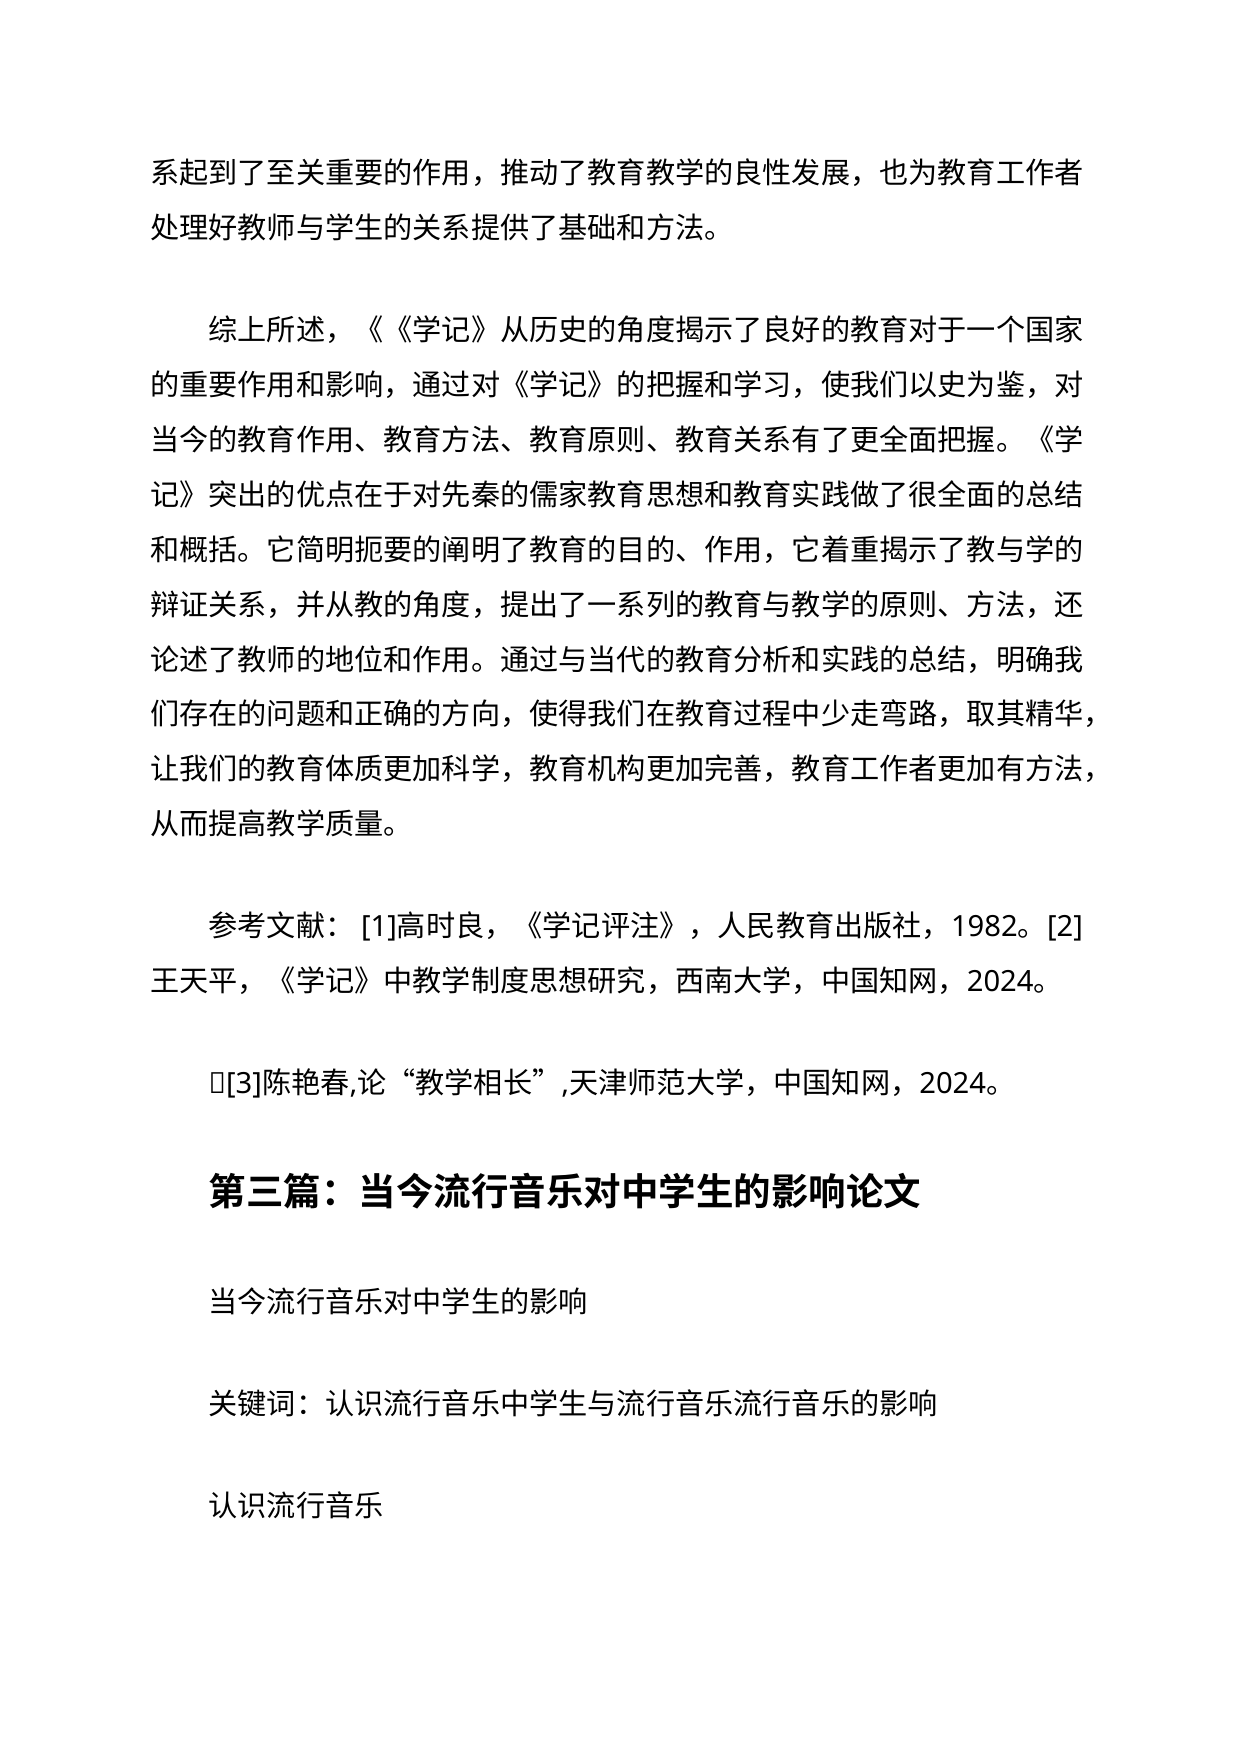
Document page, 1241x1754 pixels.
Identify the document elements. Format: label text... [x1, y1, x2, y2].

text 参考文献： [1]高时良，《学记评注》，人民教育出版社，1982。[2]王天平，《学记》中教学制度思想研究，西南大学，中国知网，2024。 [150, 902, 1090, 1000]
text 第三篇：当今流行音乐对中学生的影响论文 [150, 1161, 1090, 1216]
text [150, 150, 1090, 247]
text 当今流行音乐对中学生的影响 [150, 1279, 1090, 1321]
text 认识流行音乐 [150, 1482, 1090, 1525]
text 关键词：认识流行音乐中学生与流行音乐流行音乐的影响 [150, 1381, 1090, 1423]
text [3]陈艳春,论“教学相长”,天津师范大学，中国知网，2024。 [150, 1059, 1090, 1102]
text 综上所述，《《学记》从历史的角度揭示了良好的教育对于一个国家的重要作用和影响，通过对《学记》的把握和学习，使我们以史为鉴，对当今的教育作用、教育方法、教育原则、教育关系有了更全面把握。《学记》突出的优点在于对先秦的儒家教育思想和教育实践做了很全面的总结和概括。它简明扼要的阐明了教育的目的、作用，它着重揭示了教与学的辩证关系，并从教的角度，提出了一系列的教育与教学的原则、方法，还论述了教师的地位和作用。通过与当代的教育分析和实践的总结，明确我们存在的问题和正确的方向，使得我们在教育过程中少走弯路，取其精华，让我们的教育体质更加科学，教育机构更加完善，教育工作者更加有方法，从而提高教学质量。 [150, 307, 1090, 843]
